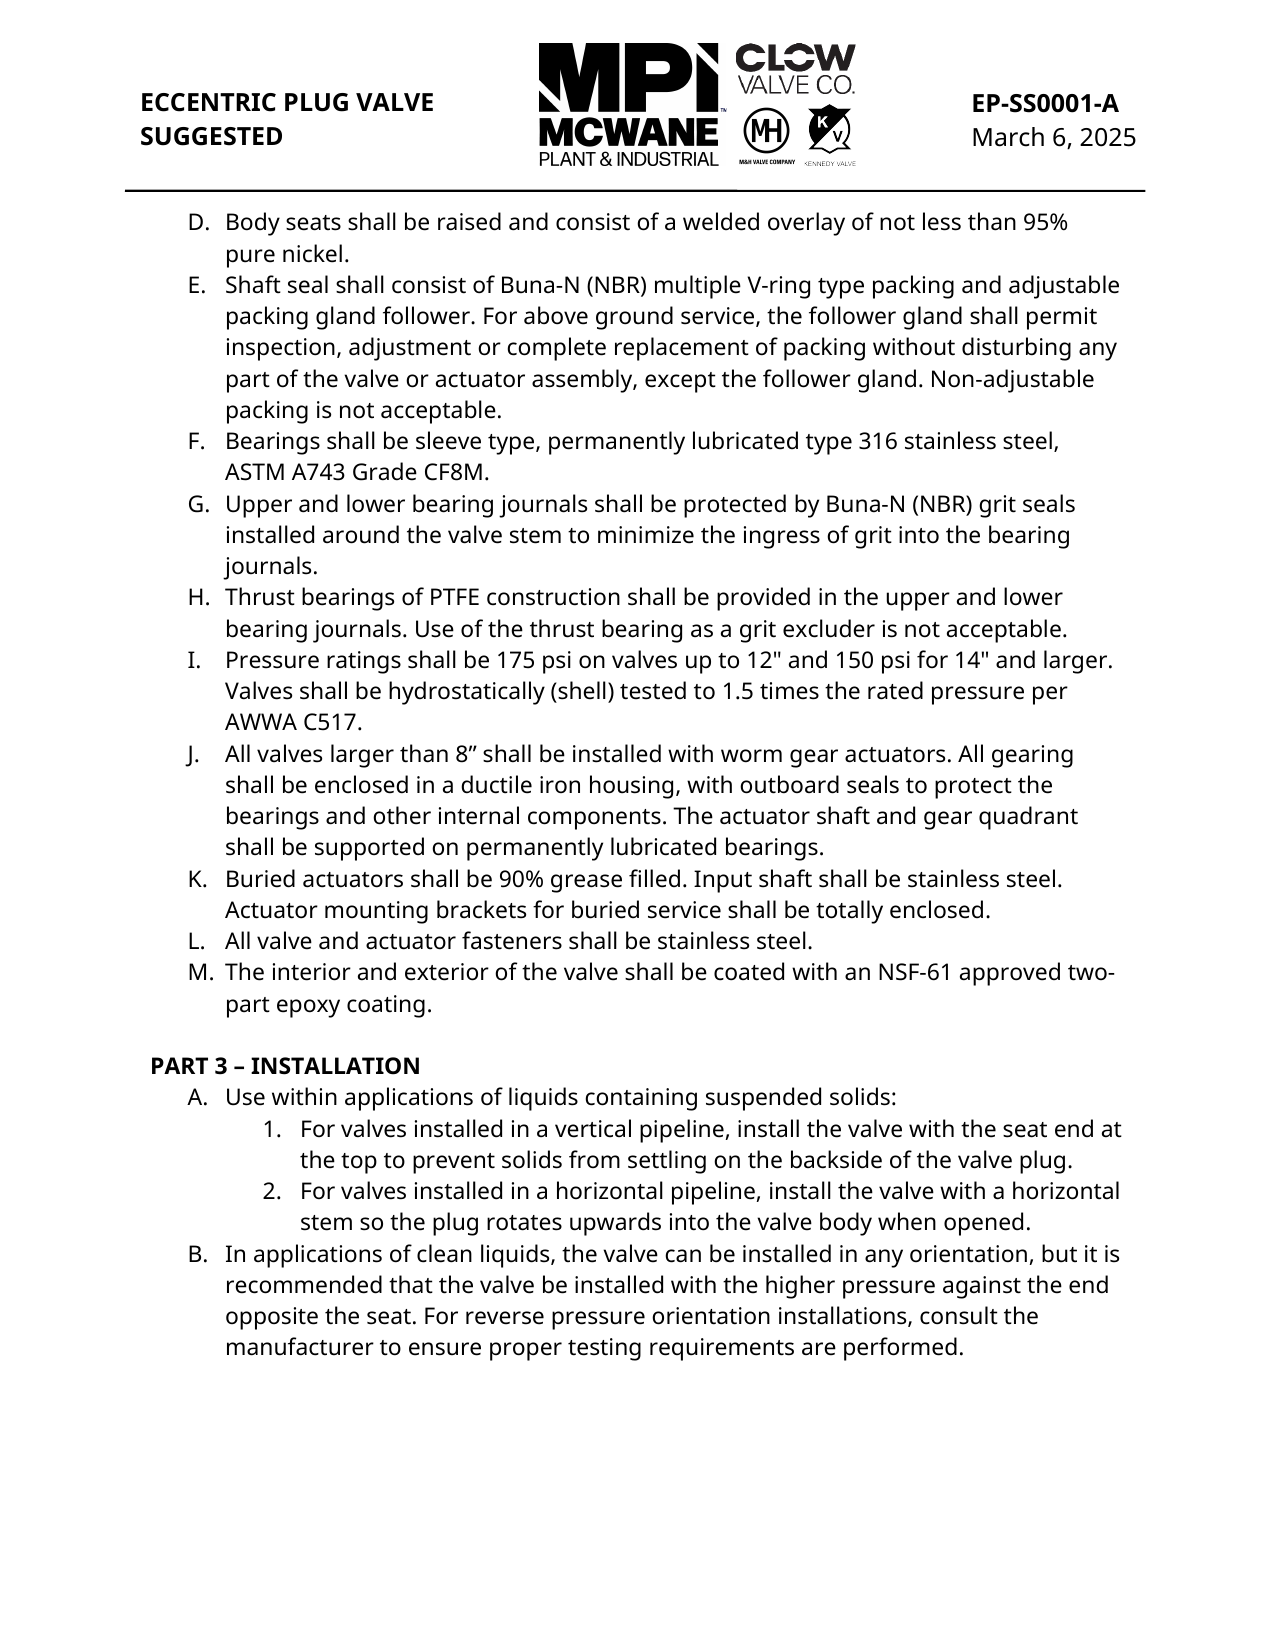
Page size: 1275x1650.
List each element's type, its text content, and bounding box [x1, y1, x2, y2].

list Body seats shall be raised and consist of a welded overlay of not less than 95% pure nickel. [187, 206, 1125, 269]
list Pressure ratings shall be 175 psi on valves up to 12" and 150 psi for 14" and larger. Valves shall be hydrostatically (shell) tested to 1.5 times the rated pressure per AWWA C517. [187, 644, 1125, 737]
list Bearings shall be sleeve type, permanently lubricated type 316 stainless steel, ASTM A743 Grade CF8M. [187, 425, 1125, 487]
list The interior and exterior of the valve shall be coated with an NSF-61 approved two-part epoxy coating. [187, 956, 1125, 1019]
picture [729, 103, 856, 166]
list Thrust bearings of PTFE construction shall be provided in the upper and lower bearing journals. Use of the thrust bearing as a grit excluder is not acceptable. [187, 581, 1125, 644]
list Upper and lower bearing journals shall be protected by Buna-N (NBR) grit seals installed around the valve stem to minimize the ingress of grit into the bearing journals. [187, 487, 1125, 581]
list Shaft seal shall consist of Buna-N (NBR) multiple V-ring type packing and adjustable packing gland follower. For above ground service, the follower gland shall permit inspection, adjustment or complete replacement of packing without disturbing any part of the valve or actuator assembly, except the follower gland. Non-adjustable packing is not acceptable. [187, 269, 1125, 425]
list Use within applications of liquids containing suspended solids: [187, 1081, 1125, 1112]
list In applications of clean liquids, the valve can be installed in any orientation, but it is recommended that the valve be installed with the higher pressure against the end opposite the seat. For reverse pressure orientation installations, consult the manufacturer to ensure proper testing requirements are performed. [187, 1237, 1125, 1362]
picture [736, 43, 856, 94]
list For valves installed in a vertical pipeline, install the valve with the seat end at the top to prevent solids from settling on the backside of the valve plug. [262, 1112, 1125, 1175]
list For valves installed in a horizontal pipeline, install the valve with a horizontal stem so the plug rotates upwards into the valve body when opened. [262, 1175, 1125, 1237]
text PART 3 – INSTALLATION [150, 1050, 1125, 1081]
list All valves larger than 8” shall be installed with worm gear actuators. All gearing shall be enclosed in a ductile iron housing, with outboard seals to protect the bearings and other internal components. The actuator shaft and gear quadrant shall be supported on permanently lubricated bearings. [187, 737, 1125, 862]
picture [539, 43, 727, 166]
list All valve and actuator fasteners shall be stainless steel. [187, 925, 1125, 956]
list Buried actuators shall be 90% grease filled. Input shaft shall be stainless steel. Actuator mounting brackets for buried service shall be totally enclosed. [187, 862, 1125, 925]
